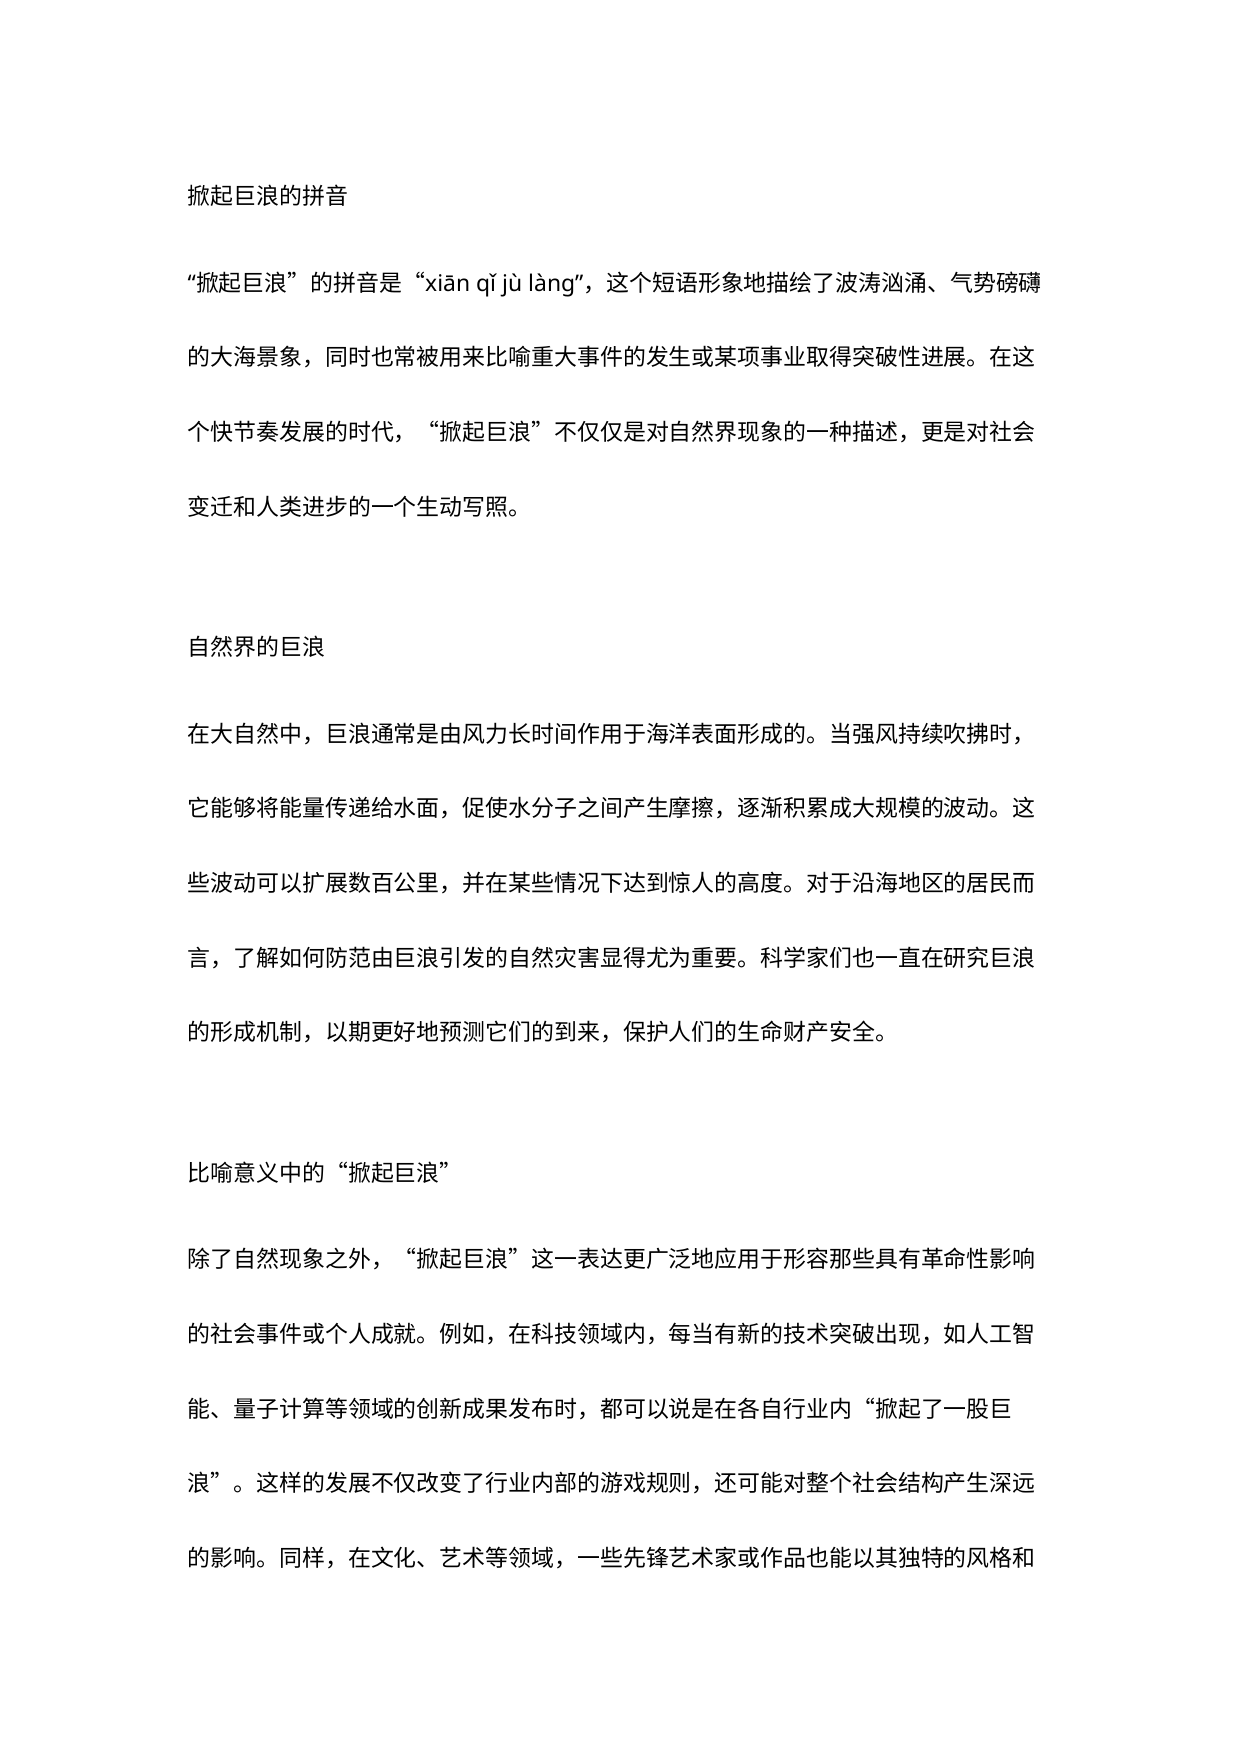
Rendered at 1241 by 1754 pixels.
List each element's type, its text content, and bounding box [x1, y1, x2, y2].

text 比喻意义中的“掀起巨浪” [187, 1139, 1053, 1204]
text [187, 1225, 1053, 1589]
text 自然界的巨浪 [187, 613, 1053, 678]
text “掀起巨浪”的拼音是“xiān qǐ jù làng”，这个短语形象地描绘了波涛汹涌、气势磅礴的大海景象，同时也常被用来比喻重大事件的发生或某项事业取得突破性进展。在这个快节奏发展的时代，“掀起巨浪”不仅仅是对自然界现象的一种描述，更是对社会变迁和人类进步的一个生动写照。 [187, 248, 1053, 538]
text 在大自然中，巨浪通常是由风力长时间作用于海洋表面形成的。当强风持续吹拂时，它能够将能量传递给水面，促使水分子之间产生摩擦，逐渐积累成大规模的波动。这些波动可以扩展数百公里，并在某些情况下达到惊人的高度。对于沿海地区的居民而言，了解如何防范由巨浪引发的自然灾害显得尤为重要。科学家们也一直在研究巨浪的形成机制，以期更好地预测它们的到来，保护人们的生命财产安全。 [187, 699, 1053, 1063]
text 掀起巨浪的拼音 [187, 162, 1053, 227]
